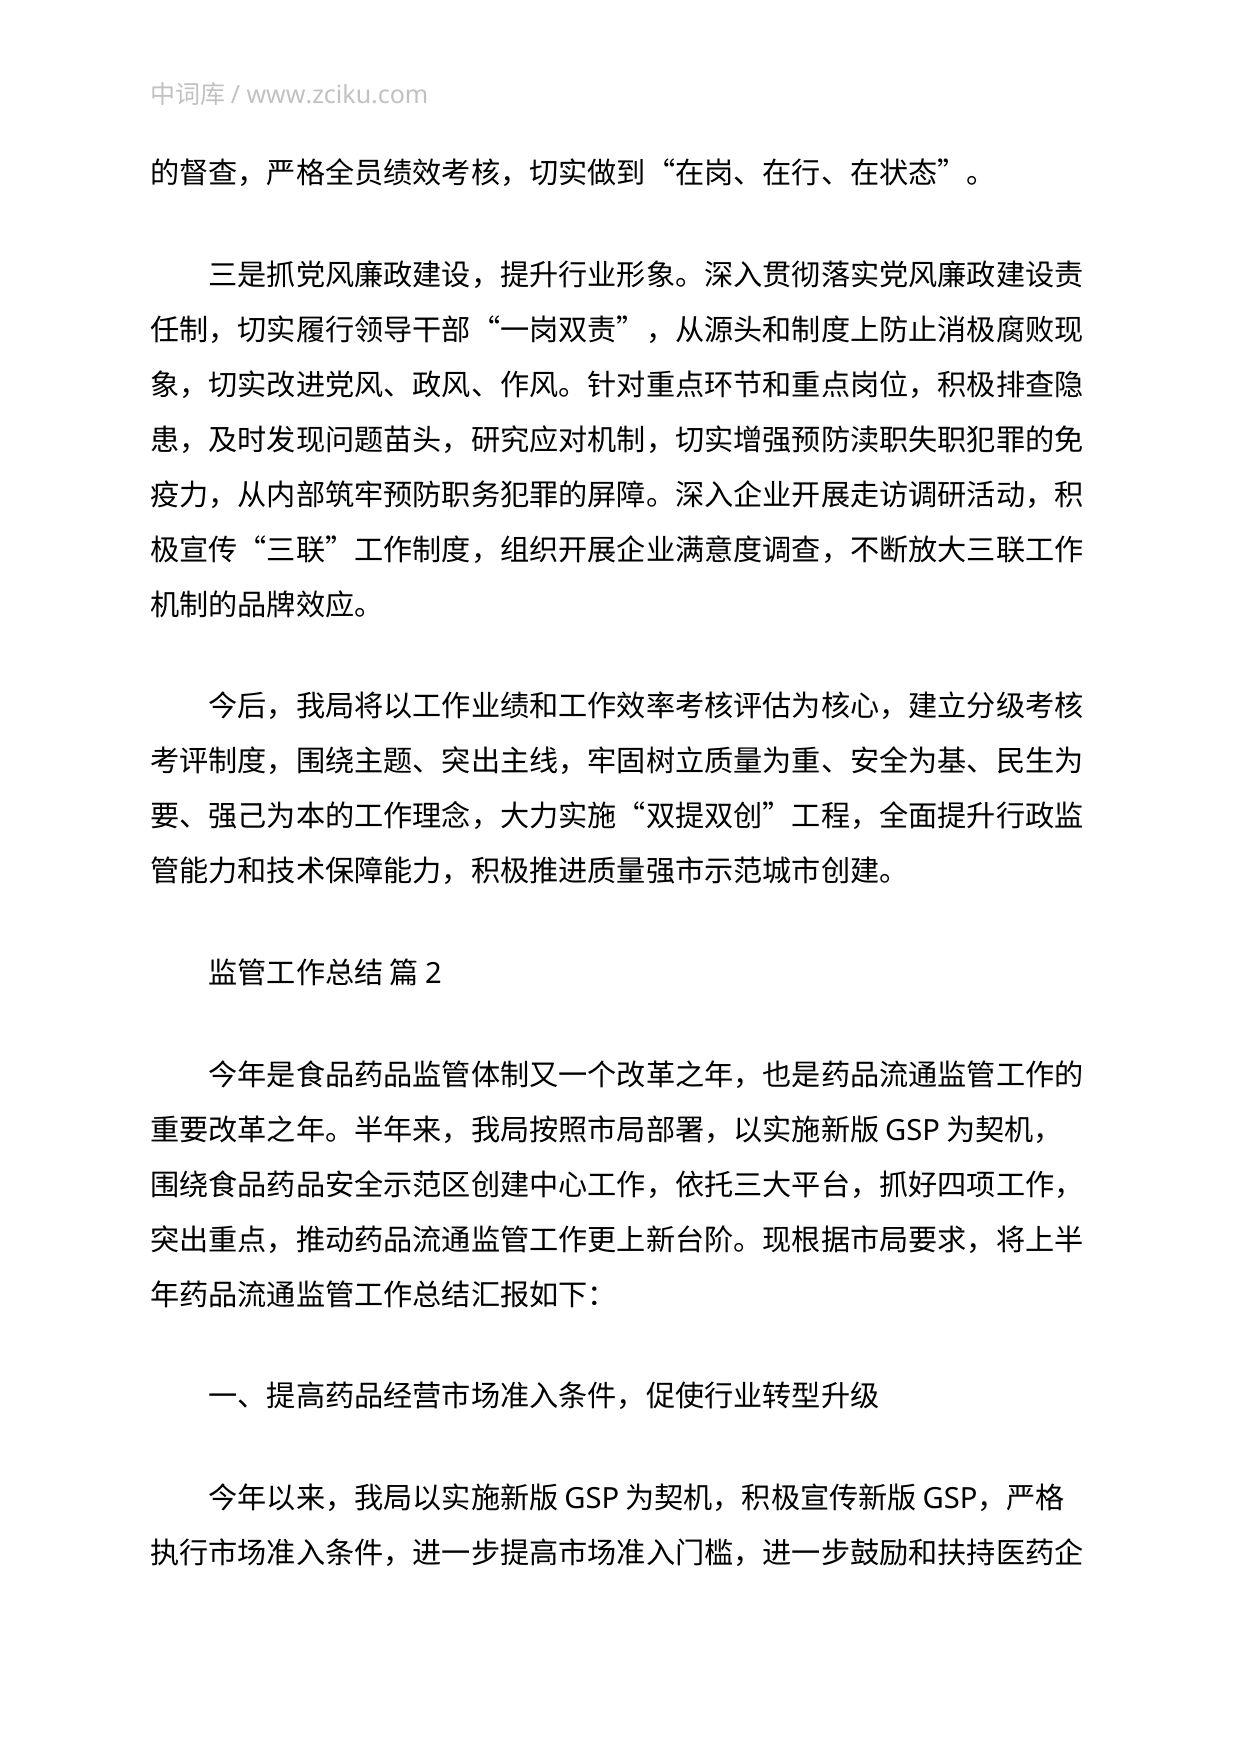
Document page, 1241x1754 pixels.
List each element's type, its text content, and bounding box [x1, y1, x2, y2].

text 今年是食品药品监管体制又一个改革之年，也是药品流通监管工作的重要改革之年。半年来，我局按照市局部署，以实施新版GSP为契机，围绕食品药品安全示范区创建中心工作，依托三大平台，抓好四项工作，突出重点，推动药品流通监管工作更上新台阶。现根据市局要求，将上半年药品流通监管工作总结汇报如下： [150, 1051, 1090, 1313]
text 三是抓党风廉政建设，提升行业形象。深入贯彻落实党风廉政建设责任制，切实履行领导干部“一岗双责”，从源头和制度上防止消极腐败现象，切实改进党风、政风、作风。针对重点环节和重点岗位，积极排查隐患，及时发现问题苗头，研究应对机制，切实增强预防渎职失职犯罪的免疫力，从内部筑牢预防职务犯罪的屏障。深入企业开展走访调研活动，积极宣传“三联”工作制度，组织开展企业满意度调查，不断放大三联工作机制的品牌效应。 [150, 252, 1090, 623]
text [150, 150, 1090, 192]
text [150, 1474, 1090, 1572]
text 监管工作总结 篇2 [150, 949, 1090, 992]
text 一、提高药品经营市场准入条件，促使行业转型升级 [150, 1373, 1090, 1415]
text 今后，我局将以工作业绩和工作效率考核评估为核心，建立分级考核考评制度，围绕主题、突出主线，牢固树立质量为重、安全为基、民生为要、强己为本的工作理念，大力实施“双提双创”工程，全面提升行政监管能力和技术保障能力，积极推进质量强市示范城市创建。 [150, 683, 1090, 890]
